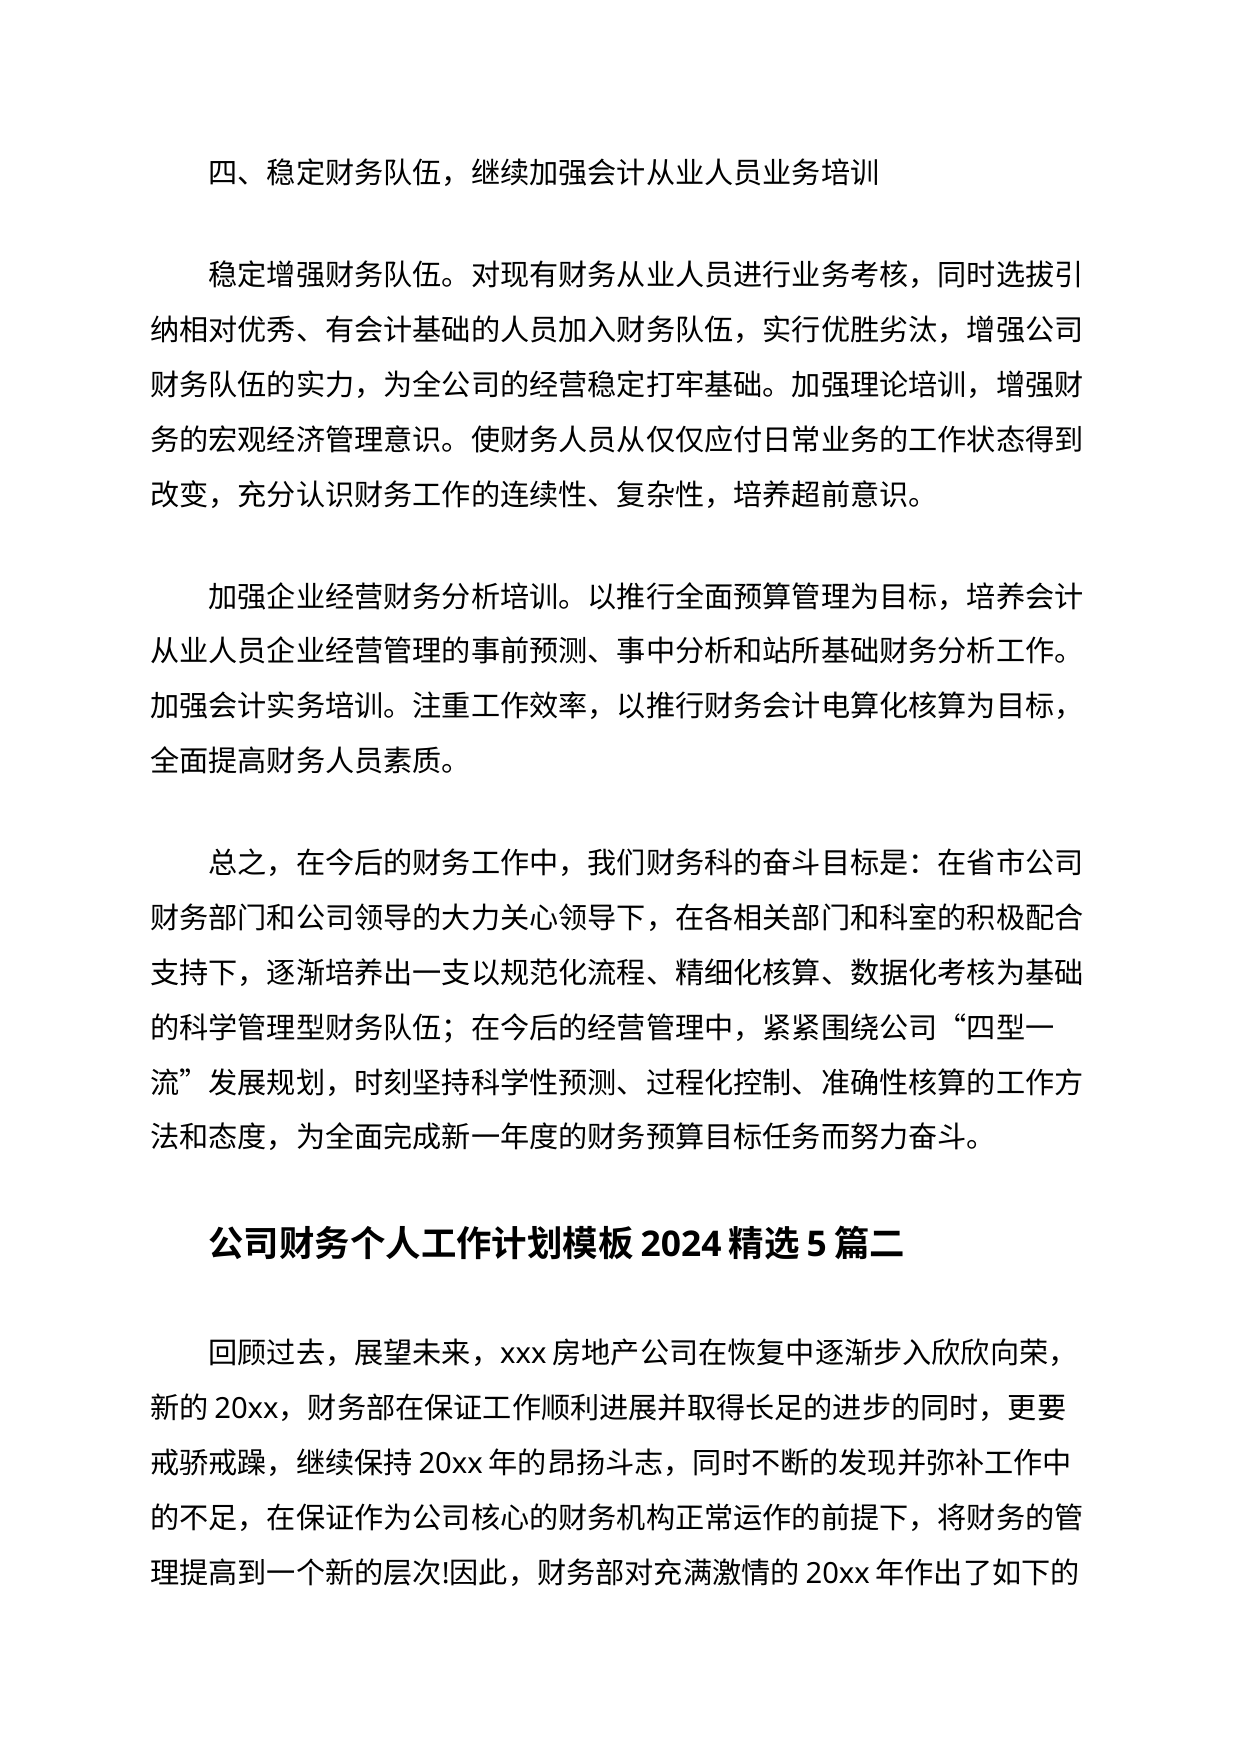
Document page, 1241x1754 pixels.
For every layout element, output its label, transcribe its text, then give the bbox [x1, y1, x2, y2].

text 加强企业经营财务分析培训。以推行全面预算管理为目标，培养会计从业人员企业经营管理的事前预测、事中分析和站所基础财务分析工作。加强会计实务培训。注重工作效率，以推行财务会计电算化核算为目标，全面提高财务人员素质。 [150, 573, 1090, 780]
text 公司财务个人工作计划模板2024精选5篇二 [150, 1216, 1090, 1267]
text 总之，在今后的财务工作中，我们财务科的奋斗目标是：在省市公司财务部门和公司领导的大力关心领导下，在各相关部门和科室的积极配合支持下，逐渐培养出一支以规范化流程、精细化核算、数据化考核为基础的科学管理型财务队伍；在今后的经营管理中，紧紧围绕公司“四型一流”发展规划，时刻坚持科学性预测、过程化控制、准确性核算的工作方法和态度，为全面完成新一年度的财务预算目标任务而努力奋斗。 [150, 839, 1090, 1156]
text 四、稳定财务队伍，继续加强会计从业人员业务培训 [150, 150, 1090, 192]
text 稳定增强财务队伍。对现有财务从业人员进行业务考核，同时选拔引纳相对优秀、有会计基础的人员加入财务队伍，实行优胜劣汰，增强公司财务队伍的实力，为全公司的经营稳定打牢基础。加强理论培训，增强财务的宏观经济管理意识。使财务人员从仅仅应付日常业务的工作状态得到改变，充分认识财务工作的连续性、复杂性，培养超前意识。 [150, 252, 1090, 514]
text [150, 1329, 1090, 1592]
